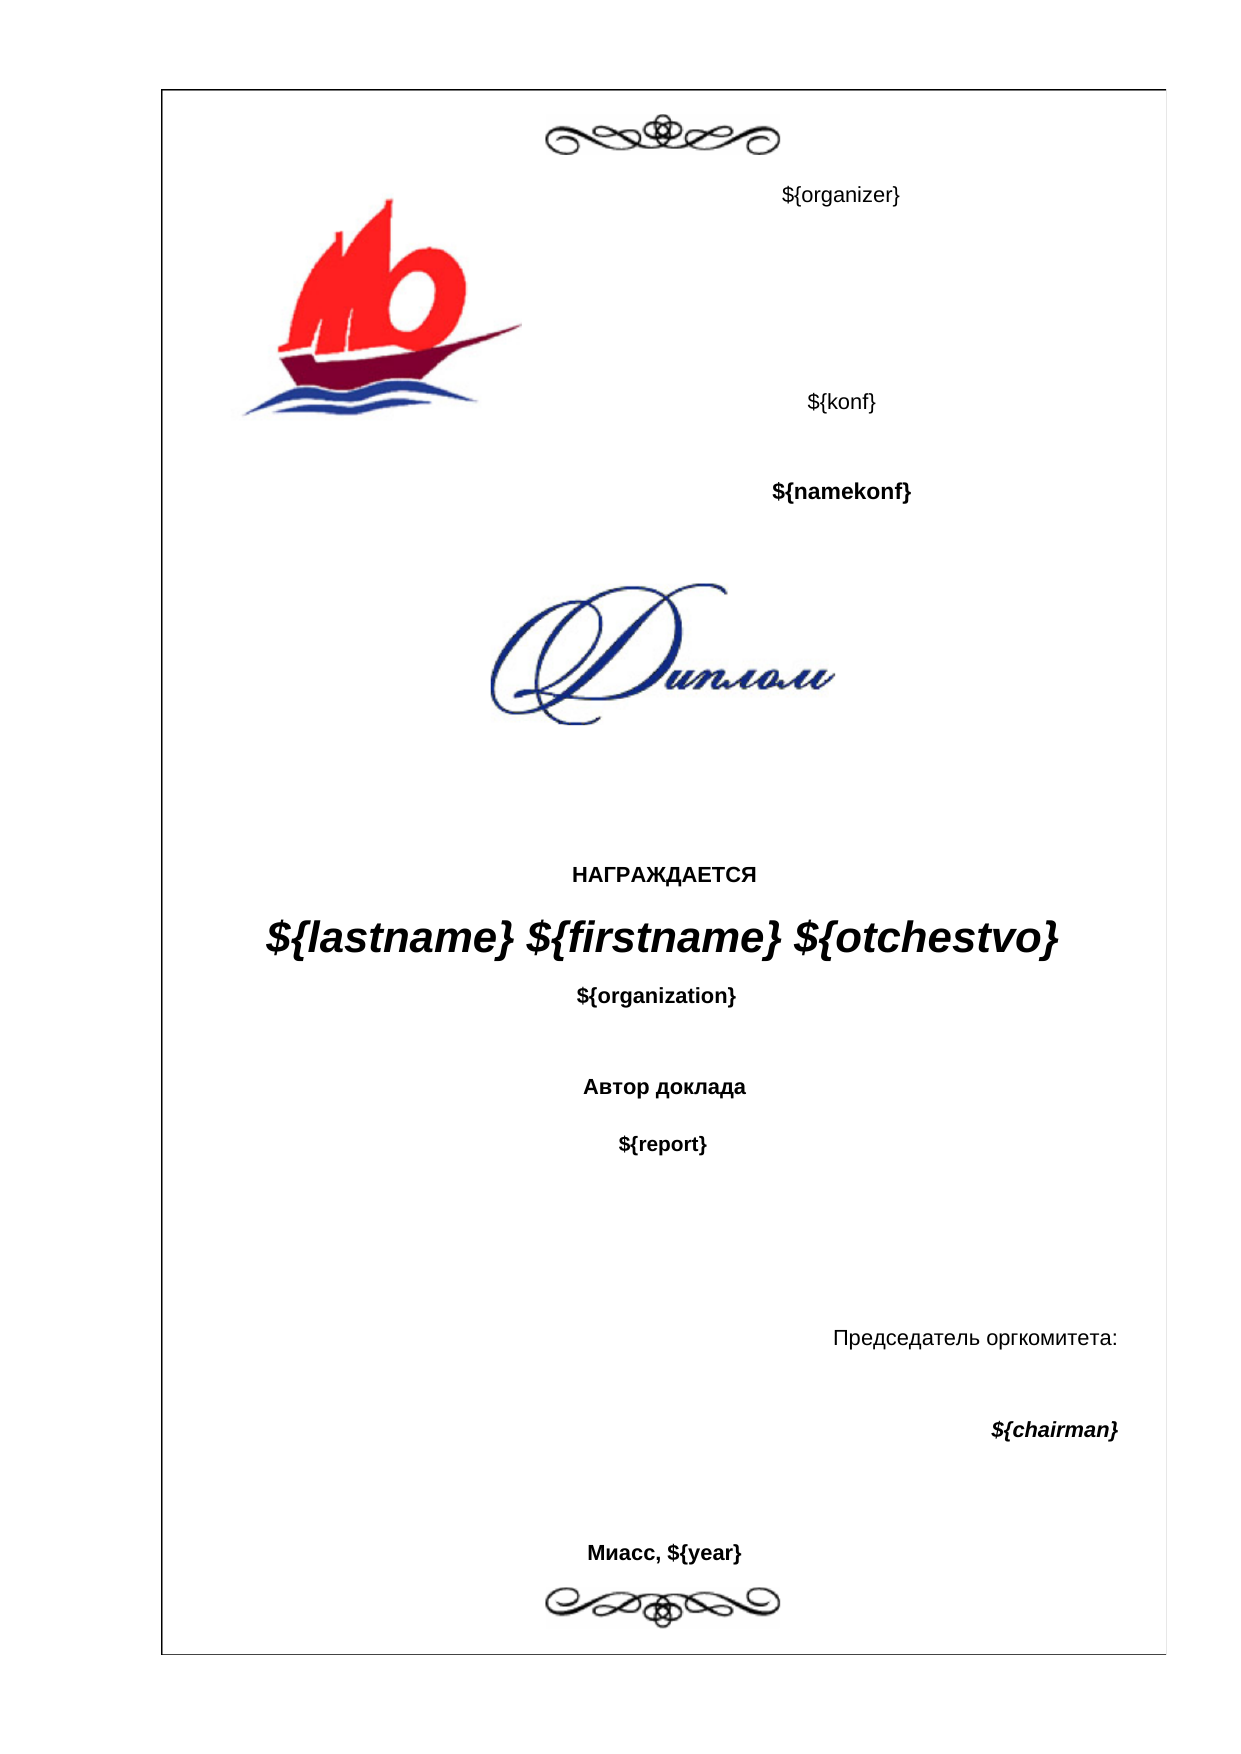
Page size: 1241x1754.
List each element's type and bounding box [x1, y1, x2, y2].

picture [161, 89, 1167, 1655]
